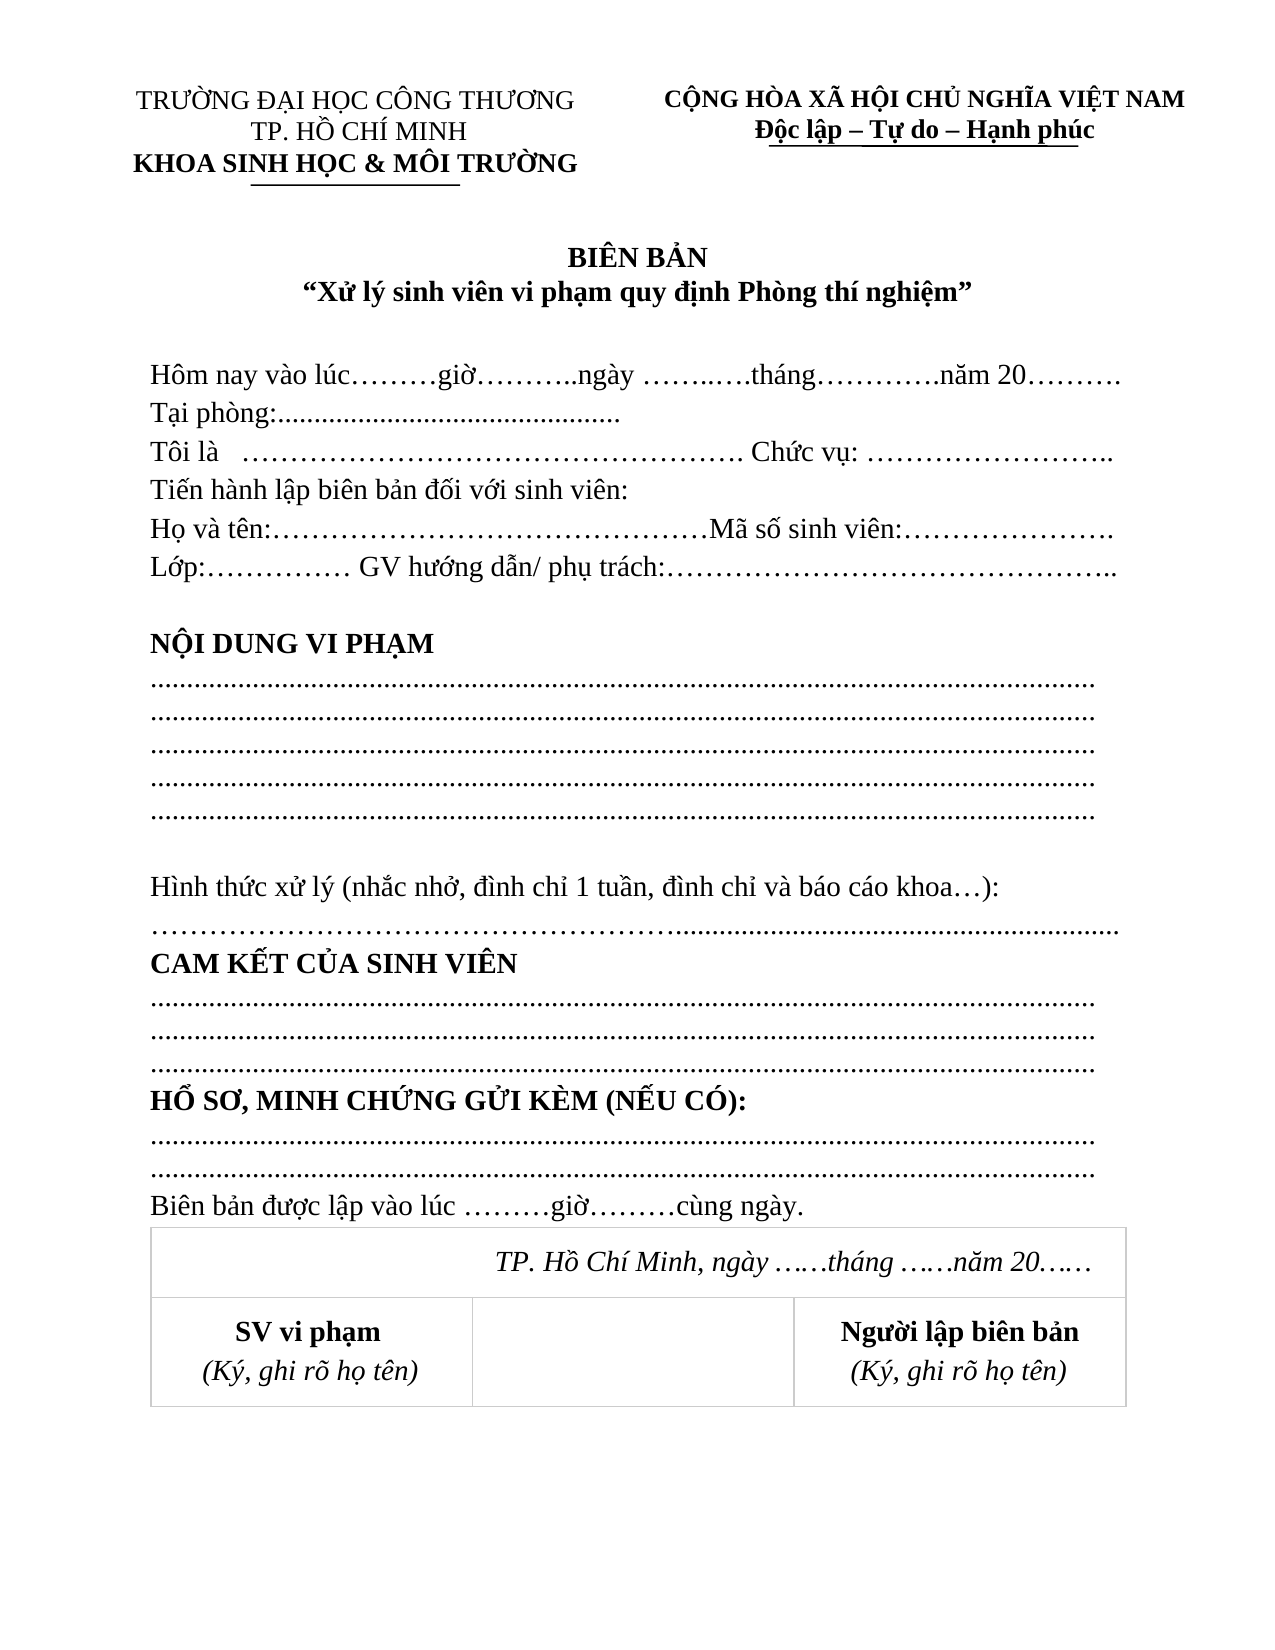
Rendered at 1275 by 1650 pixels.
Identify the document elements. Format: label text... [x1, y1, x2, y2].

text Lớp:…………… GV hướng dẫn/ phụ trách:……………………………………….. [150, 549, 1125, 583]
text Hình thức xử lý (nhắc nhở, đình chỉ 1 tuần, đình chỉ và báo cáo khoa…): [150, 869, 1125, 902]
text CAM KẾT CỦA SINH VIÊN [150, 946, 1125, 979]
text Biên bản được lập vào lúc ………giờ………cùng ngày. [150, 1188, 1125, 1222]
text Hôm nay vào lúc………giờ………..ngày ……..….tháng………….năm 20………. [150, 357, 1125, 390]
text BIÊN BẢN “Xử lý sinh viên vi phạm quy định Phòng thí nghiệm” [150, 241, 1125, 308]
text Tôi là ……………………………………………. Chức vụ: …………………….. [150, 434, 1125, 467]
table_cell Người lập biên bản (Ký, ghi rõ họ tên) [795, 1298, 1125, 1406]
text NỘI DUNG VI PHẠM [150, 627, 1125, 660]
table_header TP. Hồ Chí Minh, ngày ……tháng ……năm 20…… [152, 1228, 1125, 1297]
text ………………………………………………............................................................. [150, 907, 1125, 941]
table_header TRƯỜNG ĐẠI HỌC CÔNG THƯƠNG TP. HỒ CHÍ MINH KHOA SINH HỌC & MÔI TRƯỜNG [107, 84, 603, 191]
text HỔ SƠ, MINH CHỨNG GỬI KÈM (NẾU CÓ): [150, 1083, 1125, 1117]
text Họ và tên:………………………………………Mã số sinh viên:…………………. [150, 511, 1125, 544]
table_cell [473, 1298, 793, 1406]
table_header CỘNG HÒA XÃ HỘI CHỦ NGHĨA VIỆT NAM Độc lập – Tự do – Hạnh phúc [604, 84, 1246, 191]
text Tại phòng: [150, 395, 1125, 429]
table_cell SV vi phạm (Ký, ghi rõ họ tên) [152, 1298, 472, 1406]
text Tiến hành lập biên bản đối với sinh viên: [150, 472, 1125, 506]
